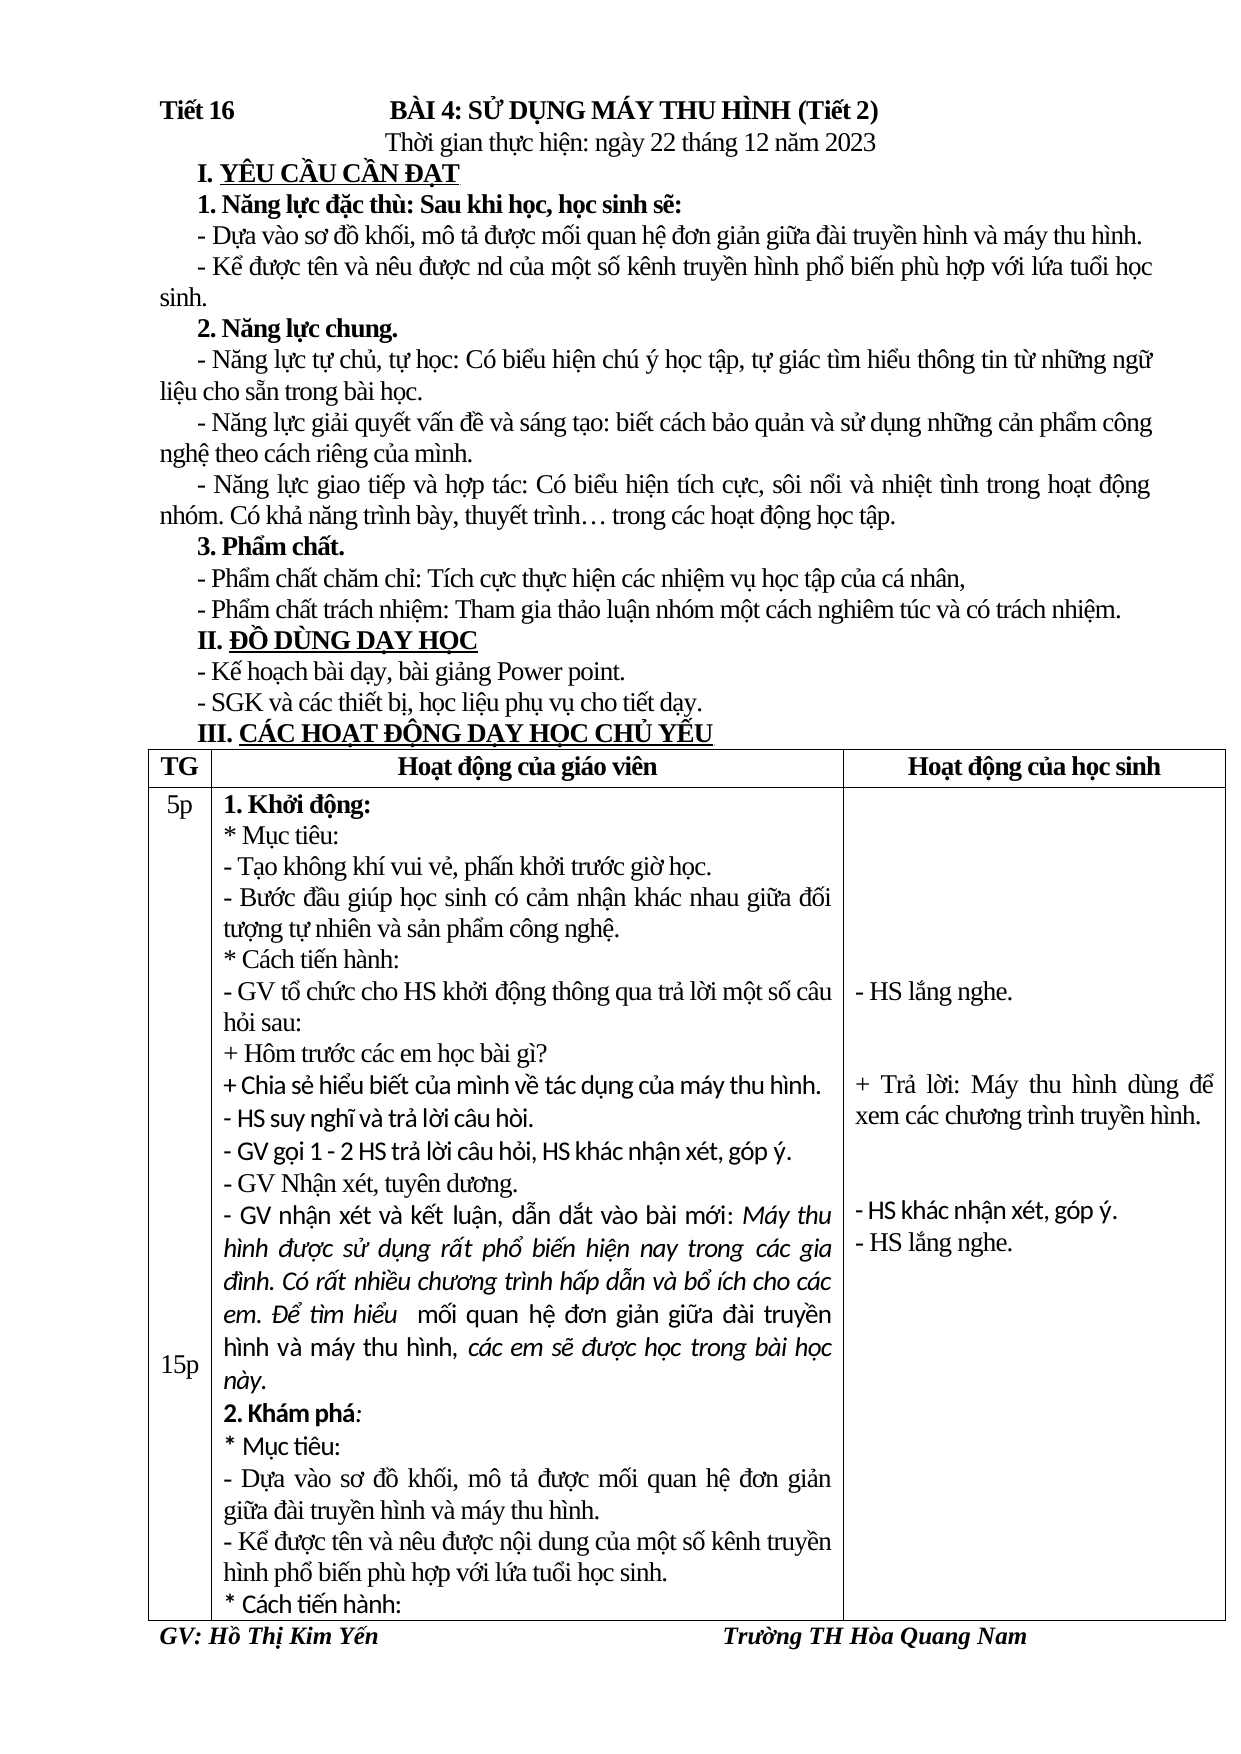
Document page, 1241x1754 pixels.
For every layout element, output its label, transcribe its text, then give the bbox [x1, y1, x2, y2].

table_cell 5p 15p 10p 5p [149, 788, 211, 1620]
text 2. Năng lực chung. [159, 312, 1153, 344]
text - Năng lực giao tiếp và hợp tác: Có biểu hiện tích cực, sôi nổi và nhiệt tình trong hoạt động nhóm. Có khả năng trình bày, thuyết trình… trong các hoạt động học tập. [159, 468, 1153, 531]
text Tiết 16 BÀI 4: SỬ DỤNG MÁY THU HÌNH (Tiết 2) [159, 94, 1153, 126]
text - Kế hoạch bài dạy, bài giảng Power point. [159, 655, 1153, 686]
text 3. Phẩm chất. [159, 531, 1153, 562]
text - Dựa vào sơ đồ khối, mô tả được mối quan hệ đơn giản giữa đài truyền hình và máy thu hình. [159, 219, 1153, 250]
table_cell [212, 788, 843, 1620]
text II. ĐỒ DÙNG DẠY HỌC [159, 624, 1153, 655]
text I. YÊU CẦU CẦN ĐẠT [159, 157, 1153, 188]
text - Phẩm chất chăm chỉ: Tích cực thực hiện các nhiệm vụ học tập của cá nhân, [159, 562, 1153, 593]
text - Năng lực giải quyết vấn đề và sáng tạo: biết cách bảo quản và sử dụng những cản phẩm công nghệ theo cách riêng của mình. [159, 406, 1153, 468]
table_header TG [149, 750, 211, 787]
text - SGK và các thiết bị, học liệu phụ vụ cho tiết dạy. [159, 686, 1153, 717]
table_header Hoạt động của học sinh [844, 750, 1225, 787]
table_header Hoạt động của giáo viên [212, 750, 843, 787]
text III. CÁC HOẠT ĐỘNG DẠY HỌC CHỦ YẾU [159, 717, 1153, 748]
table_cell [844, 788, 1225, 1620]
text 1. Năng lực đặc thù: Sau khi học, học sinh sẽ: [159, 188, 1153, 219]
text - Phẩm chất trách nhiệm: Tham gia thảo luận nhóm một cách nghiêm túc và có trách nhiệm. [159, 593, 1153, 624]
text - Năng lực tự chủ, tự học: Có biểu hiện chú ý học tập, tự giác tìm hiểu thông tin từ những ngữ liệu cho sẵn trong bài học. [159, 344, 1153, 406]
text Thời gian thực hiện: ngày 22 tháng 12 năm 2023 [159, 126, 1153, 157]
text - Kể được tên và nêu được nd của một số kênh truyền hình phổ biến phù hợp với lứa tuổi học sinh. [159, 250, 1153, 312]
